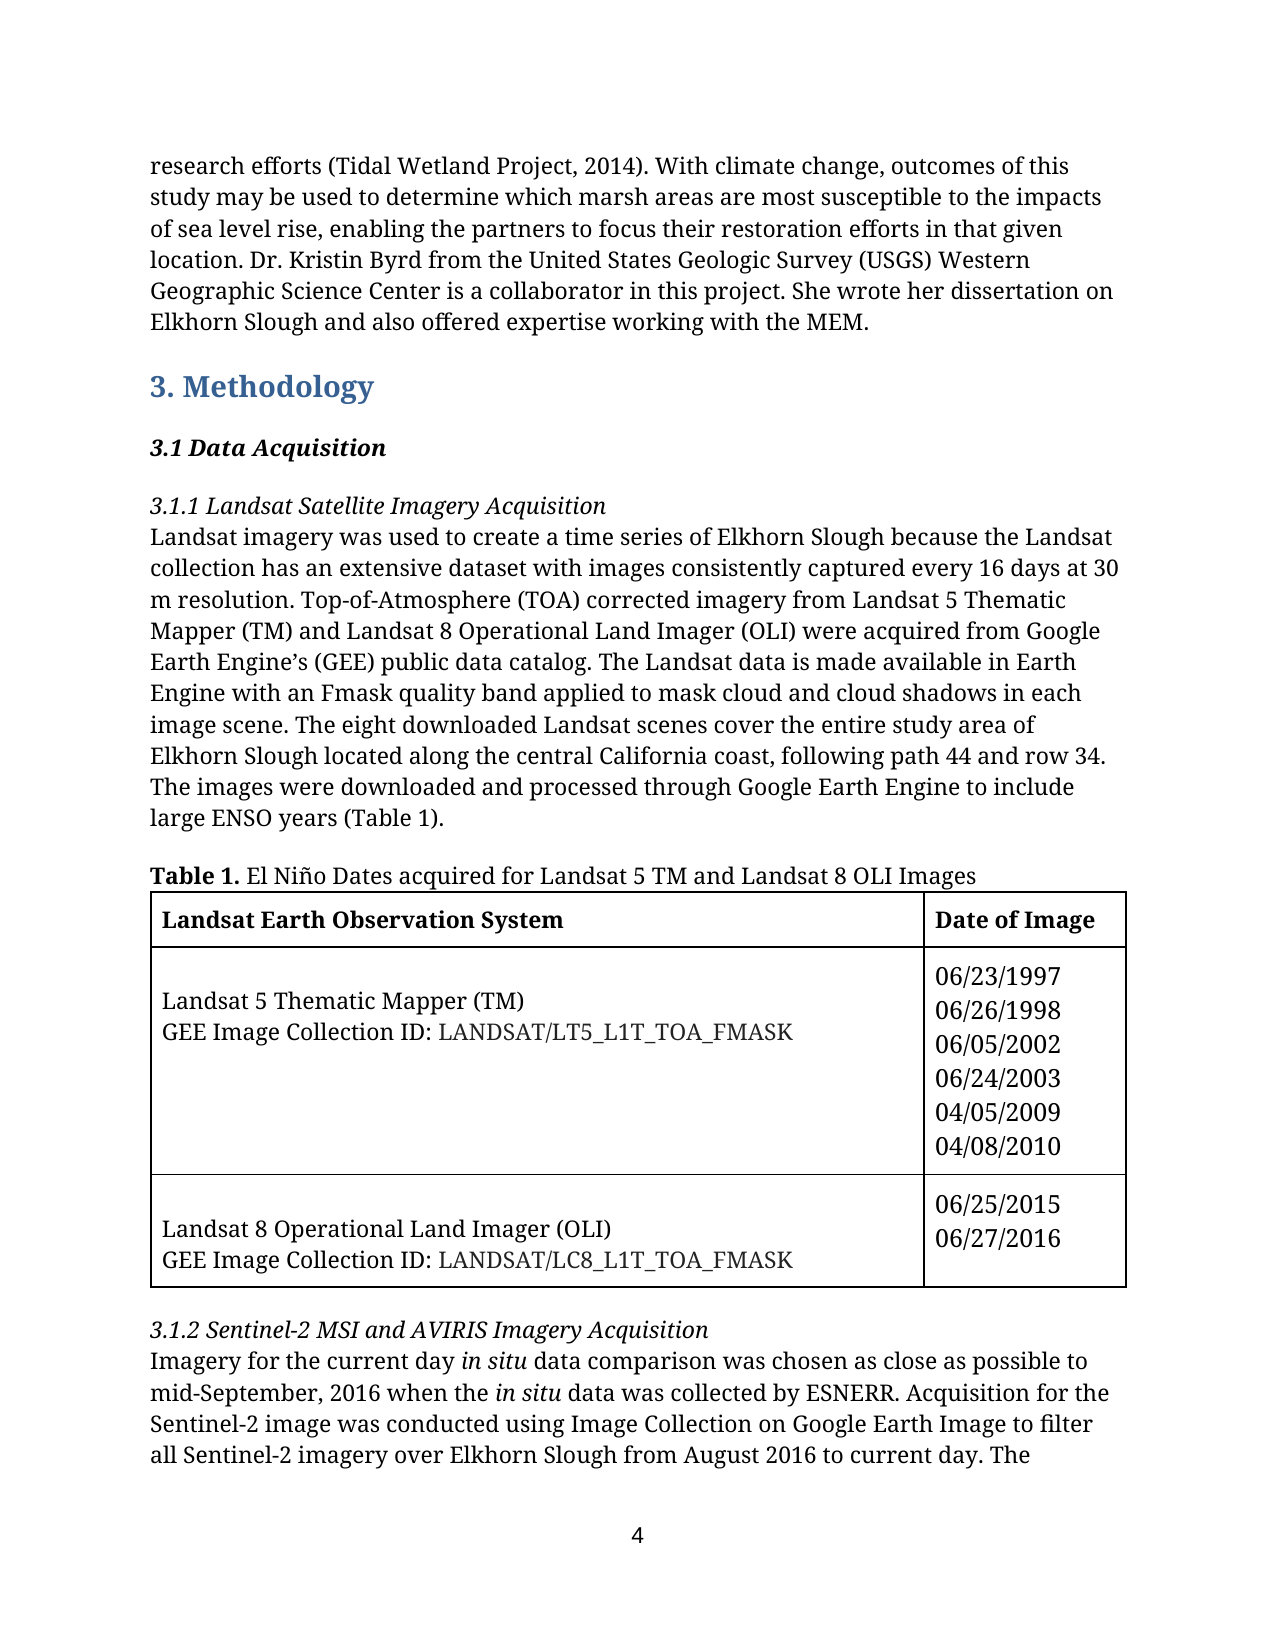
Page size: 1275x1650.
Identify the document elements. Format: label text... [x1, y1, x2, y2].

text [150, 150, 1125, 337]
table_header Date of Image [925, 893, 1125, 946]
text Table 1. El Niño Dates acquired for Landsat 5 TM and Landsat 8 OLI Images [150, 860, 1125, 891]
table_cell Landsat 8 Operational Land Imager (OLI) GEE Image Collection ID: LANDSAT/LC8_L1T_TOA_FMASK [152, 1175, 923, 1286]
table_cell Landsat 5 Thematic Mapper (TM) GEE Image Collection ID: LANDSAT/LT5_L1T_TOA_FMASK [152, 948, 923, 1174]
text 3.1.1 Landsat Satellite Imagery Acquisition [150, 490, 1125, 521]
text 3.1.2 Sentinel-2 MSI and AVIRIS Imagery Acquisition [150, 1314, 1125, 1345]
text 3.1 Data Acquisition [150, 432, 1125, 463]
table_cell 06/25/2015 06/27/2016 [925, 1175, 1125, 1286]
text Landsat imagery was used to create a time series of Elkhorn Slough because the Landsat collection has an extensive dataset with images consistently captured every 16 days at 30 m resolution. Top-of-Atmosphere (TOA) corrected imagery from Landsat 5 Thematic Mapper (TM) and Landsat 8 Operational Land Imager (OLI) were acquired from Google Earth Engine’s (GEE) public data catalog. The Landsat data is made available in Earth Engine with an Fmask quality band applied to mask cloud and cloud shadows in each image scene. The eight downloaded Landsat scenes cover the entire study area of Elkhorn Slough located along the central California coast, following path 44 and row 34. The images were downloaded and processed through Google Earth Engine to include large ENSO years (Table 1). [150, 521, 1125, 834]
table_header Landsat Earth Observation System [152, 893, 923, 946]
text 3. Methodology [150, 366, 1125, 406]
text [150, 1345, 1125, 1470]
table_cell 06/23/1997 06/26/1998 06/05/2002 06/24/2003 04/05/2009 04/08/2010 [925, 948, 1125, 1174]
